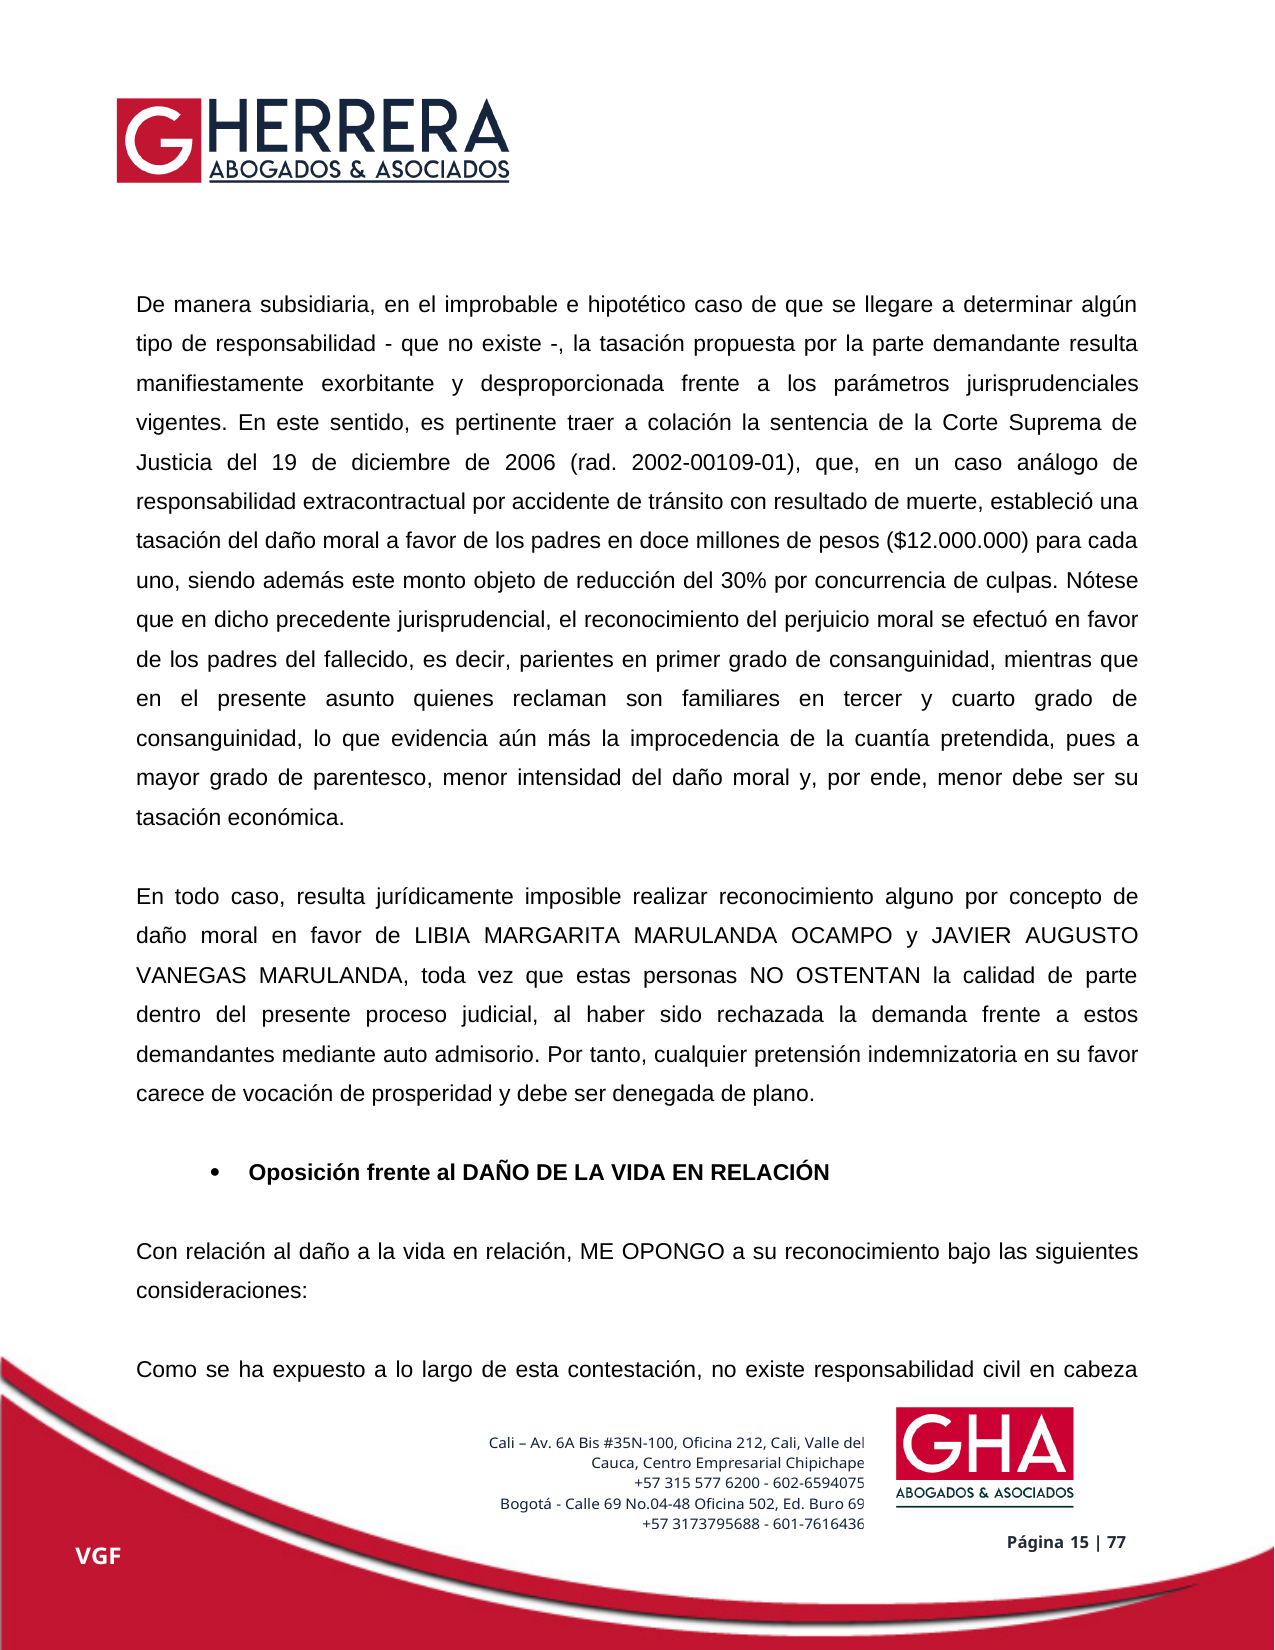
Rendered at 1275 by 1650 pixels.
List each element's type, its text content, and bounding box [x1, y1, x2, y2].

picture [96, 75, 529, 206]
text Con relación al daño a la vida en relación, ME OPONGO a su reconocimiento bajo las siguientes consideraciones: [136, 1238, 1139, 1304]
text De manera subsidiaria, en el improbable e hipotético caso de que se llegare a determinar algún tipo de responsabilidad - que no existe -, la tasación propuesta por la parte demandante resulta manifiestamente exorbitante y desproporcionada frente a los parámetros jurisprudenciales vigentes. En este sentido, es pertinente traer a colación la sentencia de la Corte Suprema de Justicia del 19 de diciembre de 2006 (rad. 2002-00109-01), que, en un caso análogo de responsabilidad extracontractual por accidente de tránsito con resultado de muerte, estableció una tasación del daño moral a favor de los padres en doce millones de pesos ($12.000.000) para cada uno, siendo además este monto objeto de reducción del 30% por concurrencia de culpas. Nótese que en dicho precedente jurisprudencial, el reconocimiento del perjuicio moral se efectuó en favor de los padres del fallecido, es decir, parientes en primer grado de consanguinidad, mientras que en el presente asunto quienes reclaman son familiares en tercer y cuarto grado de consanguinidad, lo que evidencia aún más la improcedencia de la cuantía pretendida, pues a mayor grado de parentesco, menor intensidad del daño moral y, por ende, menor debe ser su tasación económica. [136, 291, 1139, 830]
text En todo caso, resulta jurídicamente imposible realizar reconocimiento alguno por concepto de daño moral en favor de LIBIA MARGARITA MARULANDA OCAMPO y JAVIER AUGUSTO VANEGAS MARULANDA, toda vez que estas personas NO OSTENTAN la calidad de parte dentro del presente proceso judicial, al haber sido rechazada la demanda frente a estos demandantes mediante auto admisorio. Por tanto, cualquier pretensión indemnizatoria en su favor carece de vocación de prosperidad y debe ser denegada de plano. [136, 883, 1139, 1106]
picture [0, 1343, 1275, 1650]
list Oposición frente al DAÑO DE LA VIDA EN RELACIÓN [211, 1159, 1139, 1185]
